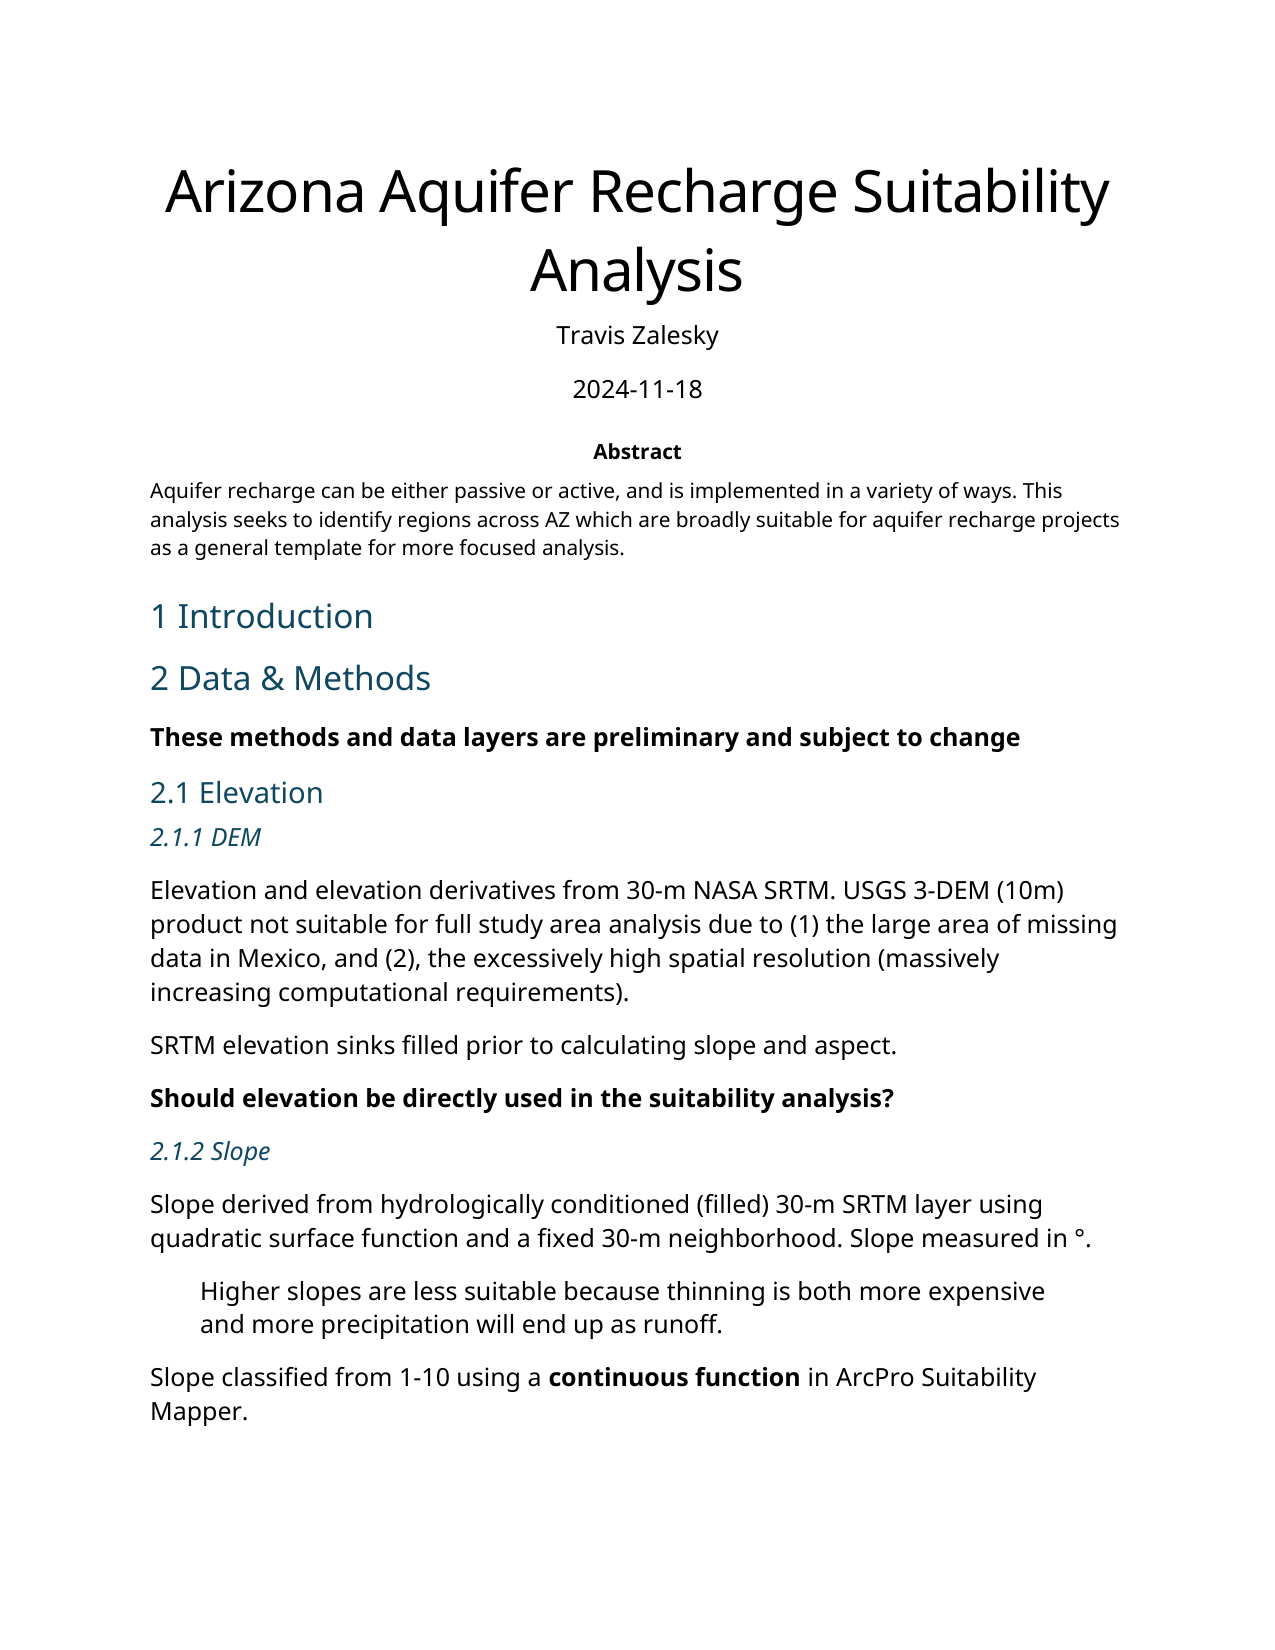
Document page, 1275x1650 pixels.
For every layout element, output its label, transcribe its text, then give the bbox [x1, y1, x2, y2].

text SRTM elevation sinks filled prior to calculating slope and aspect. [150, 1028, 1125, 1062]
text Slope classified from 1-10 using a continuous function in ArcPro Suitability Mapper. [150, 1360, 1125, 1428]
subtitle 2.1 Elevation [150, 772, 1125, 812]
text These methods and data layers are preliminary and subject to change [150, 719, 1125, 753]
title Arizona Aquifer Recharge Suitability Analysis [150, 150, 1125, 309]
subtitle 2.1.2 Slope [150, 1133, 1125, 1167]
subtitle 2.1.1 DEM [150, 820, 1125, 854]
subtitle 1 Introduction [150, 593, 1125, 638]
title Abstract [150, 437, 1125, 466]
text Elevation and elevation derivatives from 30-m NASA SRTM. USGS 3-DEM (10m) product not suitable for full study area analysis due to (1) the large area of missing data in Mexico, and (2), the excessively high spatial resolution (massively increasing computational requirements). [150, 873, 1125, 1009]
subtitle 2 Data & Methods [150, 655, 1125, 700]
text Should elevation be directly used in the suitability analysis? [150, 1081, 1125, 1115]
text 2024-11-18 [150, 372, 1125, 406]
text Slope derived from hydrologically conditioned (filled) 30-m SRTM layer using quadratic surface function and a fixed 30-m neighborhood. Slope measured in °. [150, 1186, 1125, 1254]
text Higher slopes are less suitable because thinning is both more expensive and more precipitation will end up as runoff. [200, 1273, 1075, 1341]
text Travis Zalesky [150, 317, 1125, 351]
text Aquifer recharge can be either passive or active, and is implemented in a variety of ways. This analysis seeks to identify regions across AZ which are broadly suitable for aquifer recharge projects as a general template for more focused analysis. [150, 476, 1125, 562]
